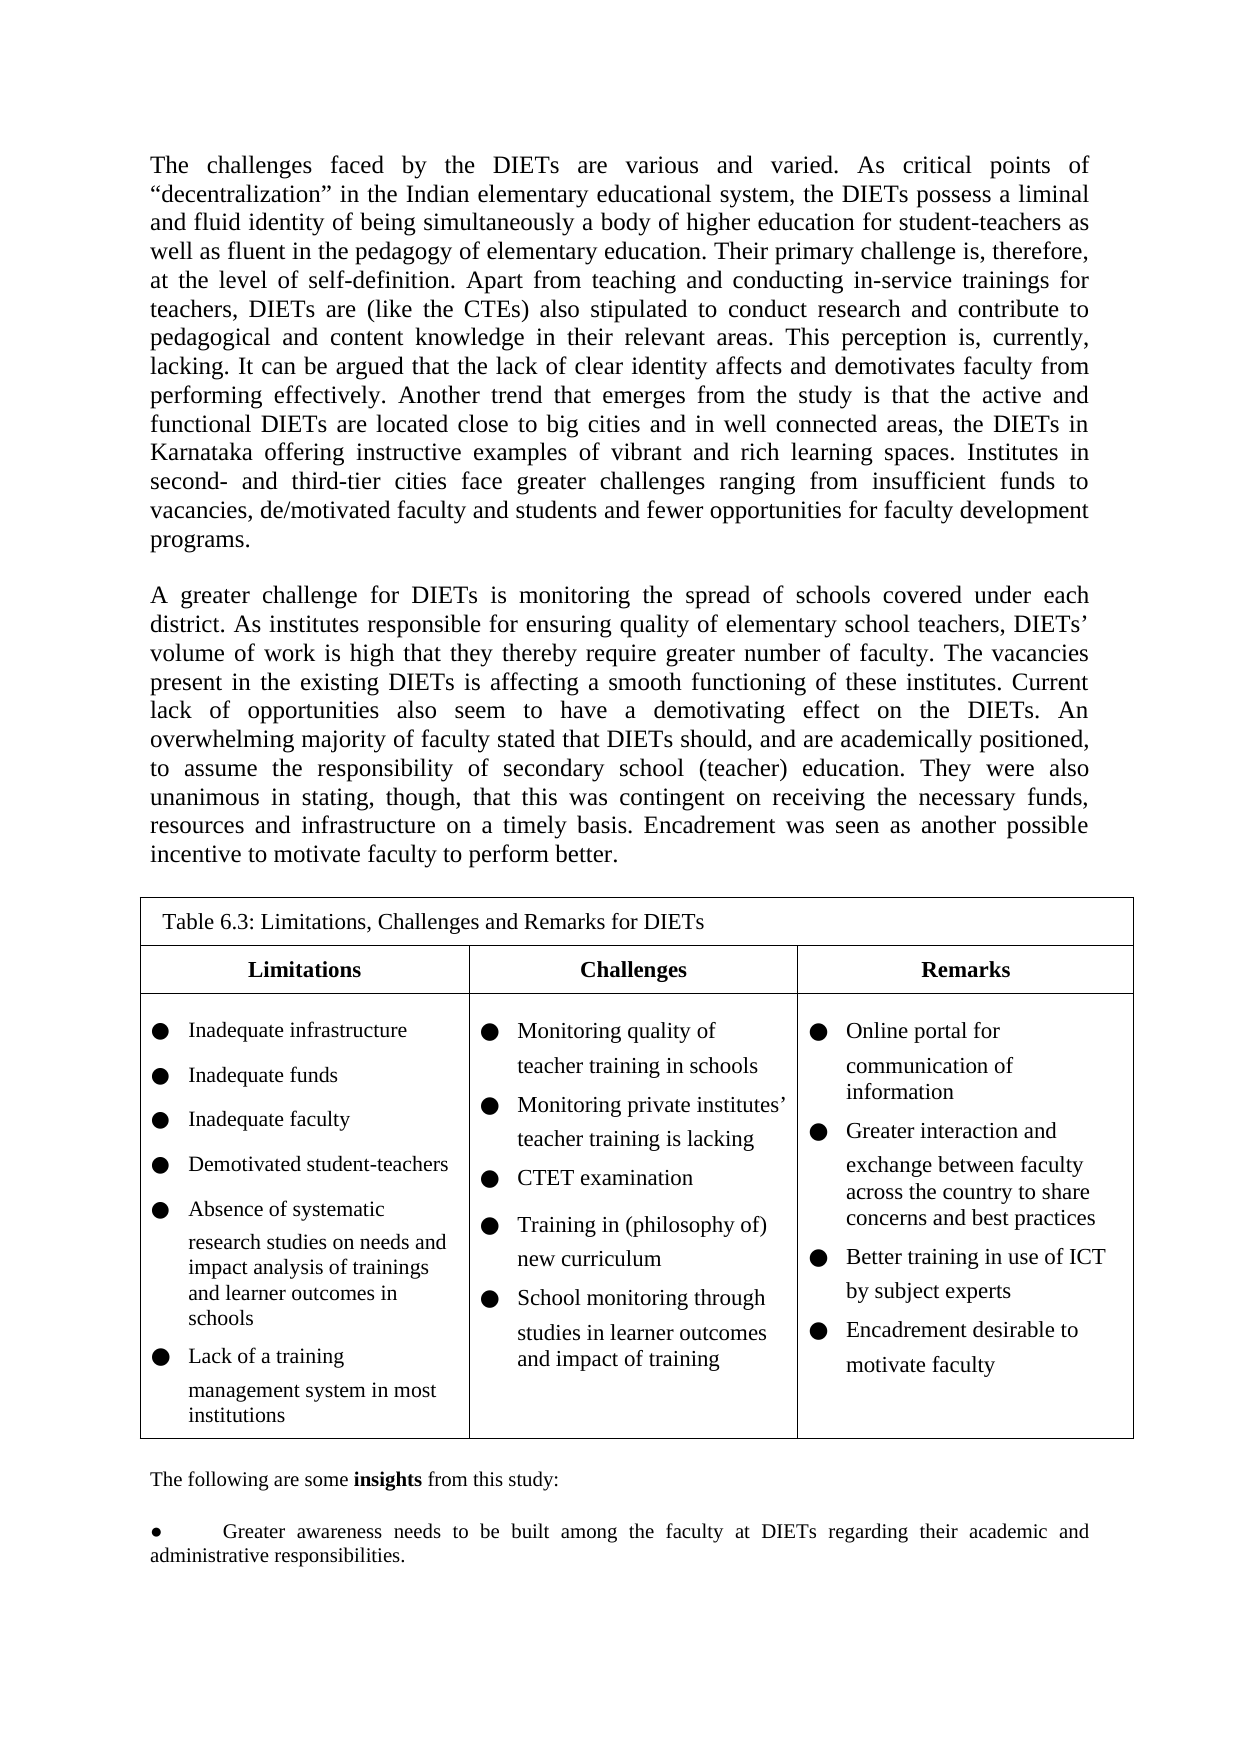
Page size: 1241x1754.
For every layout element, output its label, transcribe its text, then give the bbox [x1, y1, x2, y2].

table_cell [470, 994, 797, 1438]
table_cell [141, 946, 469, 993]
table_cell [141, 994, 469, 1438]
text ● Greater awareness needs to be built among the faculty at DIETs regarding their academic and administrative responsibilities. [150, 1519, 1090, 1567]
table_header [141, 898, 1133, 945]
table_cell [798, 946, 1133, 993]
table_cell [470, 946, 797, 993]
text The following are some insights from this study: [150, 1467, 1090, 1491]
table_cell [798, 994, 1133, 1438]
text The challenges faced by the DIETs are various and varied. As critical points of “decentralization” in the Indian elementary educational system, the DIETs possess a liminal and fluid identity of being simultaneously a body of higher education for student-teachers as well as fluent in the pedagogy of elementary education. Their primary challenge is, therefore, at the level of self-definition. Apart from teaching and conducting in-service trainings for teachers, DIETs are (like the CTEs) also stipulated to conduct research and contribute to pedagogical and content knowledge in their relevant areas. This perception is, currently, lacking. It can be argued that the lack of clear identity affects and demotivates faculty from performing effectively. Another trend that emerges from the study is that the active and functional DIETs are located close to big cities and in well connected areas, the DIETs in Karnataka offering instructive examples of vibrant and rich learning spaces. Institutes in second- and third-tier cities face greater challenges ranging from insufficient funds to vacancies, de/motivated faculty and students and fewer opportunities for faculty development programs. [150, 150, 1090, 552]
text A greater challenge for DIETs is monitoring the spread of schools covered under each district. As institutes responsible for ensuring quality of elementary school teachers, DIETs’ volume of work is high that they thereby require greater number of faculty. The vacancies present in the existing DIETs is affecting a smooth functioning of these institutes. Current lack of opportunities also seem to have a demotivating effect on the DIETs. An overwhelming majority of faculty stated that DIETs should, and are academically positioned, to assume the responsibility of secondary school (teacher) education. They were also unanimous in stating, though, that this was contingent on receiving the necessary funds, resources and infrastructure on a timely basis. Encadrement was seen as another possible incentive to motivate faculty to perform better. [150, 581, 1090, 868]
